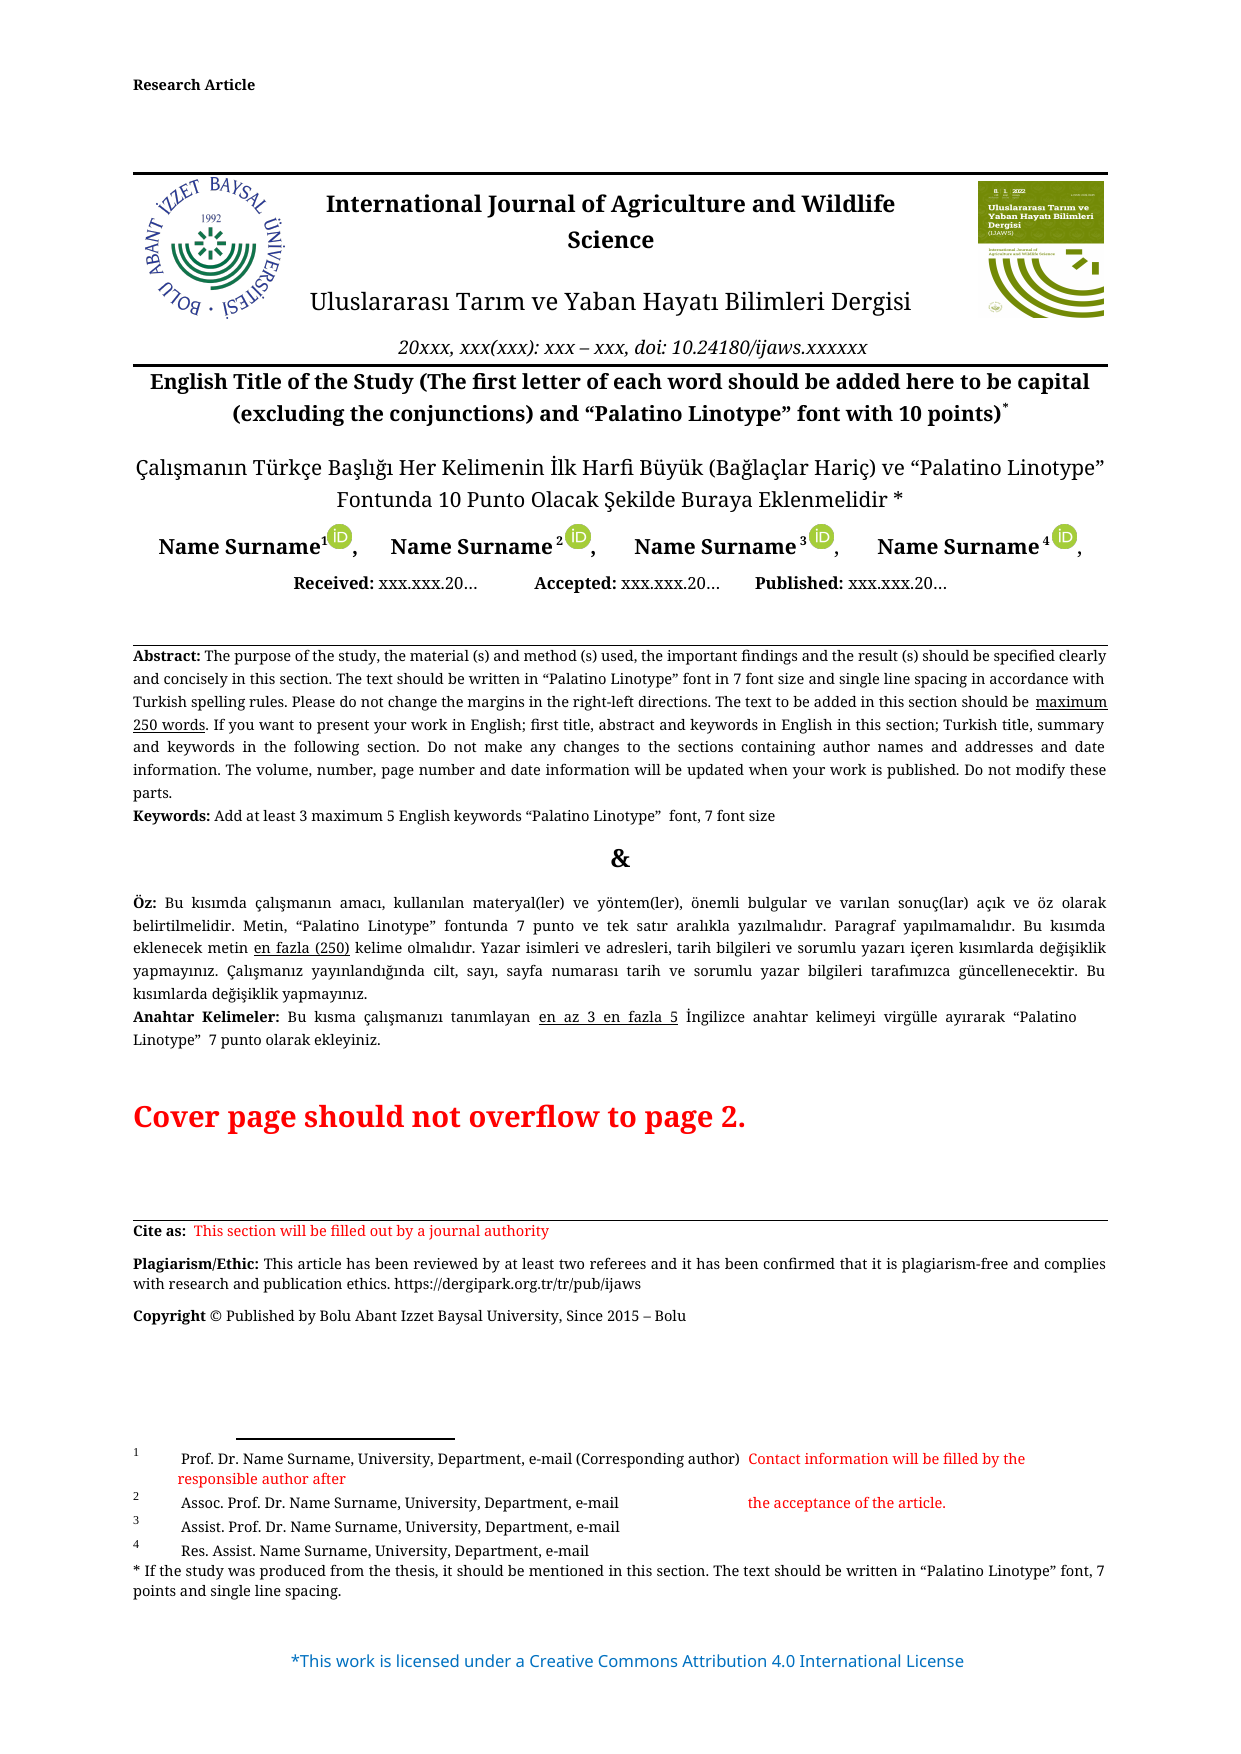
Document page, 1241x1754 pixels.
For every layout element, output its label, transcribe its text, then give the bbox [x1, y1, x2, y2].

picture [565, 524, 591, 549]
table_cell Cite as: This section will be filled out by a journal authority Plagiarism/Ethic: This article has been reviewed by at least two referees and it has been confirmed that it is plagiarism-free and complies with research and publication ethics. https://dergipark.org.tr/tr/pub/ijaws Copyright © Published by Bolu Abant Izzet Baysal University, Since 2015 – Bolu [133, 1221, 1107, 1413]
picture [978, 181, 1104, 318]
table_header International Journal of Agriculture and Wildlife Science Uluslararası Tarım ve Yaban Hayatı Bilimleri Dergisi 20xxx, xxx(xxx): xxx – xxx, doi: 10.24180/ijaws.xxxxxx [306, 175, 915, 364]
table_header [915, 175, 1107, 364]
table_cell English Title of the Study (The first letter of each word should be added here to be capital (excluding the conjunctions) and “Palatino Linotype” font with 10 points)* Çalışmanın Türkçe Başlığı Her Kelimenin İlk Harfi Büyük (Bağlaçlar Hariç) ve “Palatino Linotype” Fontunda 10 Punto Olacak Şekilde Buraya Eklenmelidir * Name Surname, Name Surname , Name Surname , Name Surname , Received: xxx.xxx.20… Accepted: xxx.xxx.20… Published: xxx.xxx.20… [133, 367, 1107, 645]
table_cell Abstract: The purpose of the study, the material (s) and method (s) used, the important findings and the result (s) should be specified clearly and concisely in this section. The text should be written in “Palatino Linotype” font in 7 font size and single line spacing in accordance with Turkish spelling rules. Please do not change the margins in the right-left directions. The text to be added in this section should be maximum 250 words. If you want to present your work in English; first title, abstract and keywords in English in this section; Turkish title, summary and keywords in the following section. Do not make any changes to the sections containing author names and addresses and date information. The volume, number, page number and date information will be updated when your work is published. Do not modify these parts. Keywords: Add at least 3 maximum 5 English keywords “Palatino Linotype” font, 7 font size & Öz: Bu kısımda çalışmanın amacı, kullanılan materyal(ler) ve yöntem(ler), önemli bulgular ve varılan sonuç(lar) açık ve öz olarak belirtilmelidir. Metin, “Palatino Linotype” fontunda 7 punto ve tek satır aralıkla yazılmalıdır. Paragraf yapılmamalıdır. Bu kısımda eklenecek metin en fazla (250) kelime olmalıdır. Yazar isimleri ve adresleri, tarih bilgileri ve sorumlu yazarı içeren kısımlarda değişiklik yapmayınız. Çalışmanız yayınlandığında cilt, sayı, sayfa numarası tarih ve sorumlu yazar bilgileri tarafımızca güncellenecektir. Bu kısımlarda değişiklik yapmayınız. Anahtar Kelimeler: Bu kısma çalışmanızı tanımlayan en az 3 en fazla 5 İngilizce anahtar kelimeyi virgülle ayırarak “Palatino Linotype” 7 punto olarak ekleyiniz. Cover page should not overflow to page 2. [133, 646, 1107, 1220]
picture [145, 177, 285, 319]
picture [327, 524, 352, 549]
picture [809, 524, 834, 549]
table_header [133, 175, 306, 364]
picture [1052, 524, 1077, 549]
